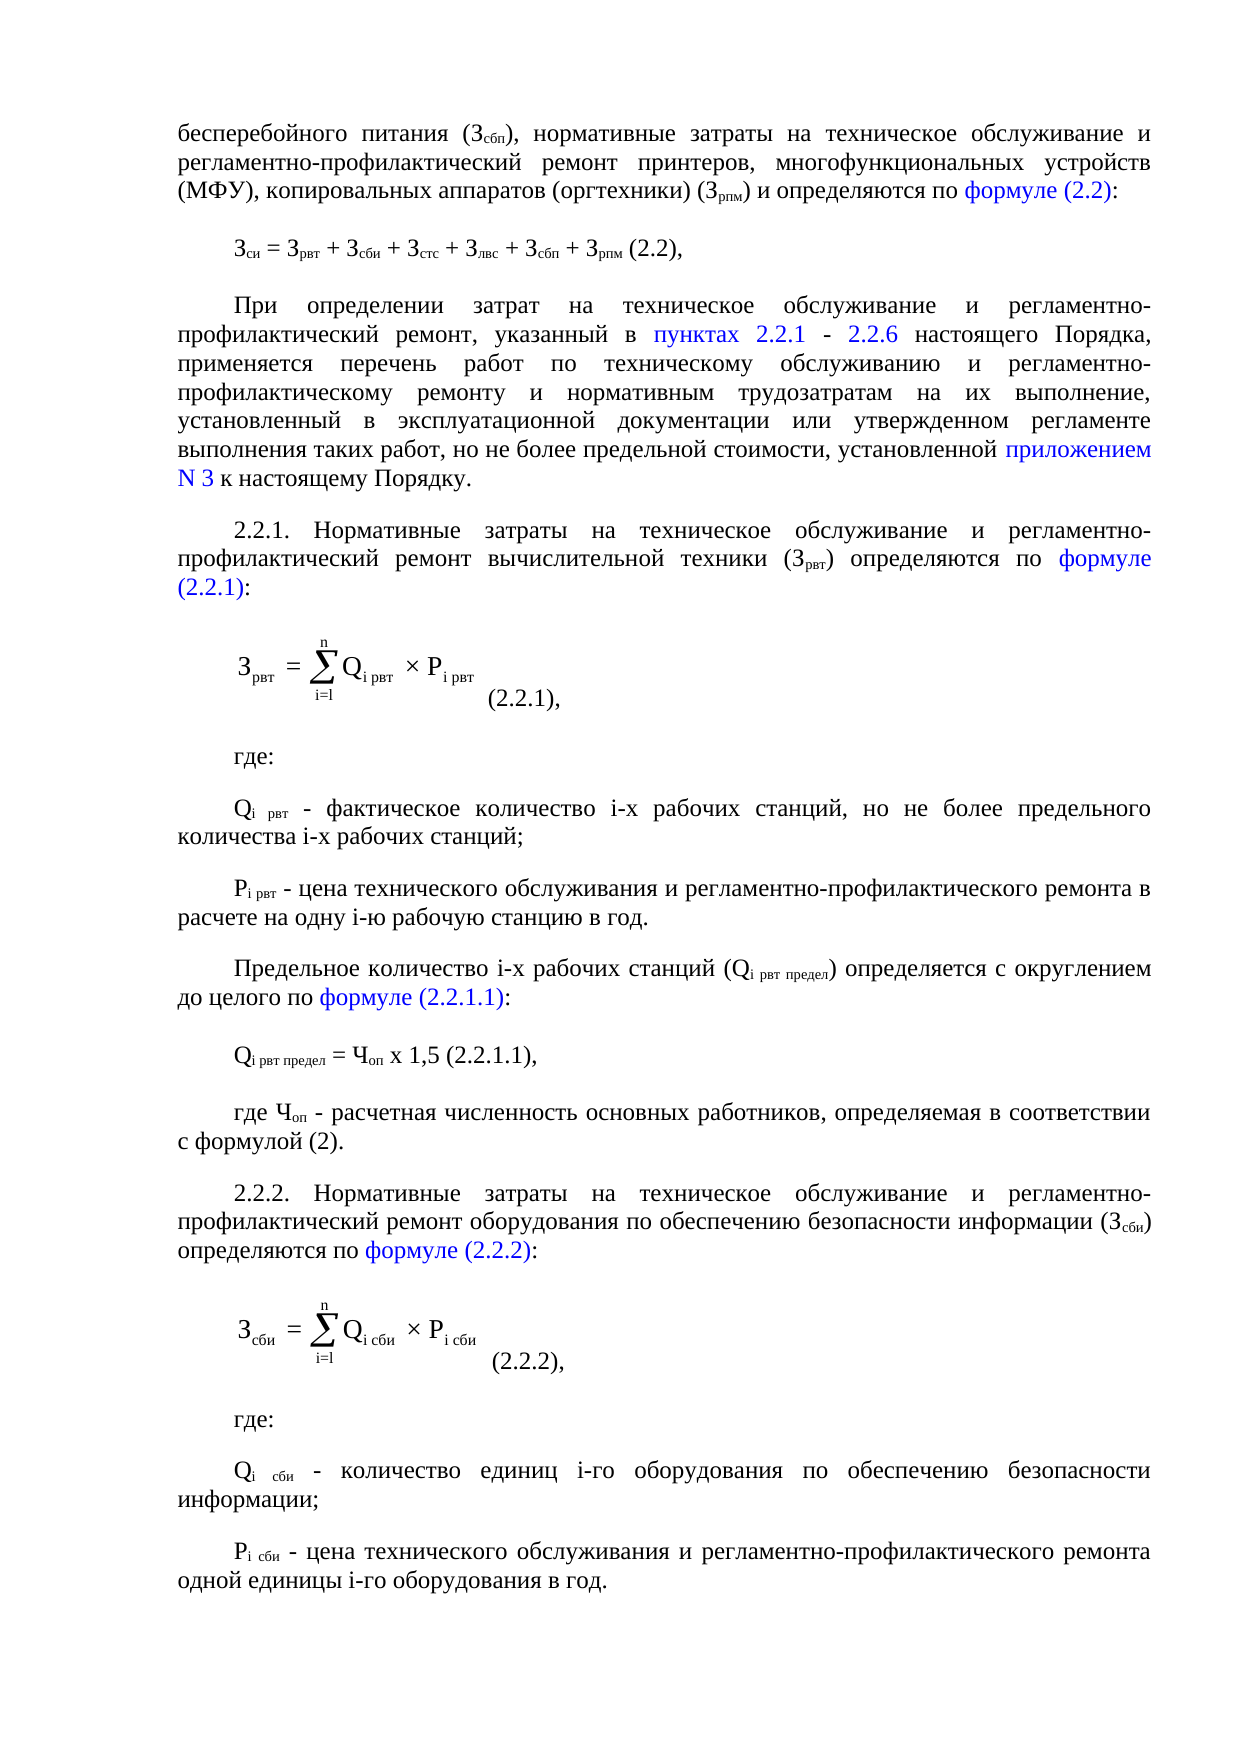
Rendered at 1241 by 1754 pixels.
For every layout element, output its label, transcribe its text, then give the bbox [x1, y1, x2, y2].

text 2.2.1. Нормативные затраты на техническое обслуживание и регламентно-профилактический ремонт вычислительной техники (Зрвт) определяются по формуле (2.2.1): [177, 515, 1152, 601]
text Qi сби - количество единиц i-го оборудования по обеспечению безопасности информации; [177, 1456, 1152, 1513]
text Qi рвт предел = Чоп х 1,5 (2.2.1.1), [177, 1040, 1152, 1068]
text Предельное количество i-х рабочих станций (Qi рвт предел) определяется с округлением до целого по формуле (2.2.1.1): [177, 953, 1152, 1011]
text Зси = Зрвт + Зсби + Зстс + Злвс + Зсбп + Зрпм (2.2), [177, 233, 1152, 262]
text При определении затрат на техническое обслуживание и регламентно-профилактический ремонт, указанный в пунктах 2.2.1 - 2.2.6 настоящего Порядка, применяется перечень работ по техническому обслуживанию и регламентно-профилактическому ремонту и нормативным трудозатратам на их выполнение, установленный в эксплуатационной документации или утвержденном регламенте выполнения таких работ, но не более предельной стоимости, установленной приложением N 3 к настоящему Порядку. [177, 291, 1152, 492]
text Qi рвт - фактическое количество i-х рабочих станций, но не более предельного количества i-х рабочих станций; [177, 793, 1152, 850]
text где Чоп - расчетная численность основных работников, определяемая в соответствии с формулой (2). [177, 1097, 1152, 1155]
text (2.2.1), [177, 630, 1152, 712]
text Рi рвт - цена технического обслуживания и регламентно-профилактического ремонта в расчете на одну i-ю рабочую станцию в год. [177, 873, 1152, 931]
text 2.2.2. Нормативные затраты на техническое обслуживание и регламентно-профилактический ремонт оборудования по обеспечению безопасности информации (Зсби) определяются по формуле (2.2.2): [177, 1178, 1152, 1264]
text (2.2.2), [177, 1293, 1152, 1375]
text где: [177, 1404, 1152, 1433]
text Рi сби - цена технического обслуживания и регламентно-профилактического ремонта одной единицы i-го оборудования в год. [177, 1536, 1152, 1593]
text где: [177, 741, 1152, 770]
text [177, 118, 1152, 204]
